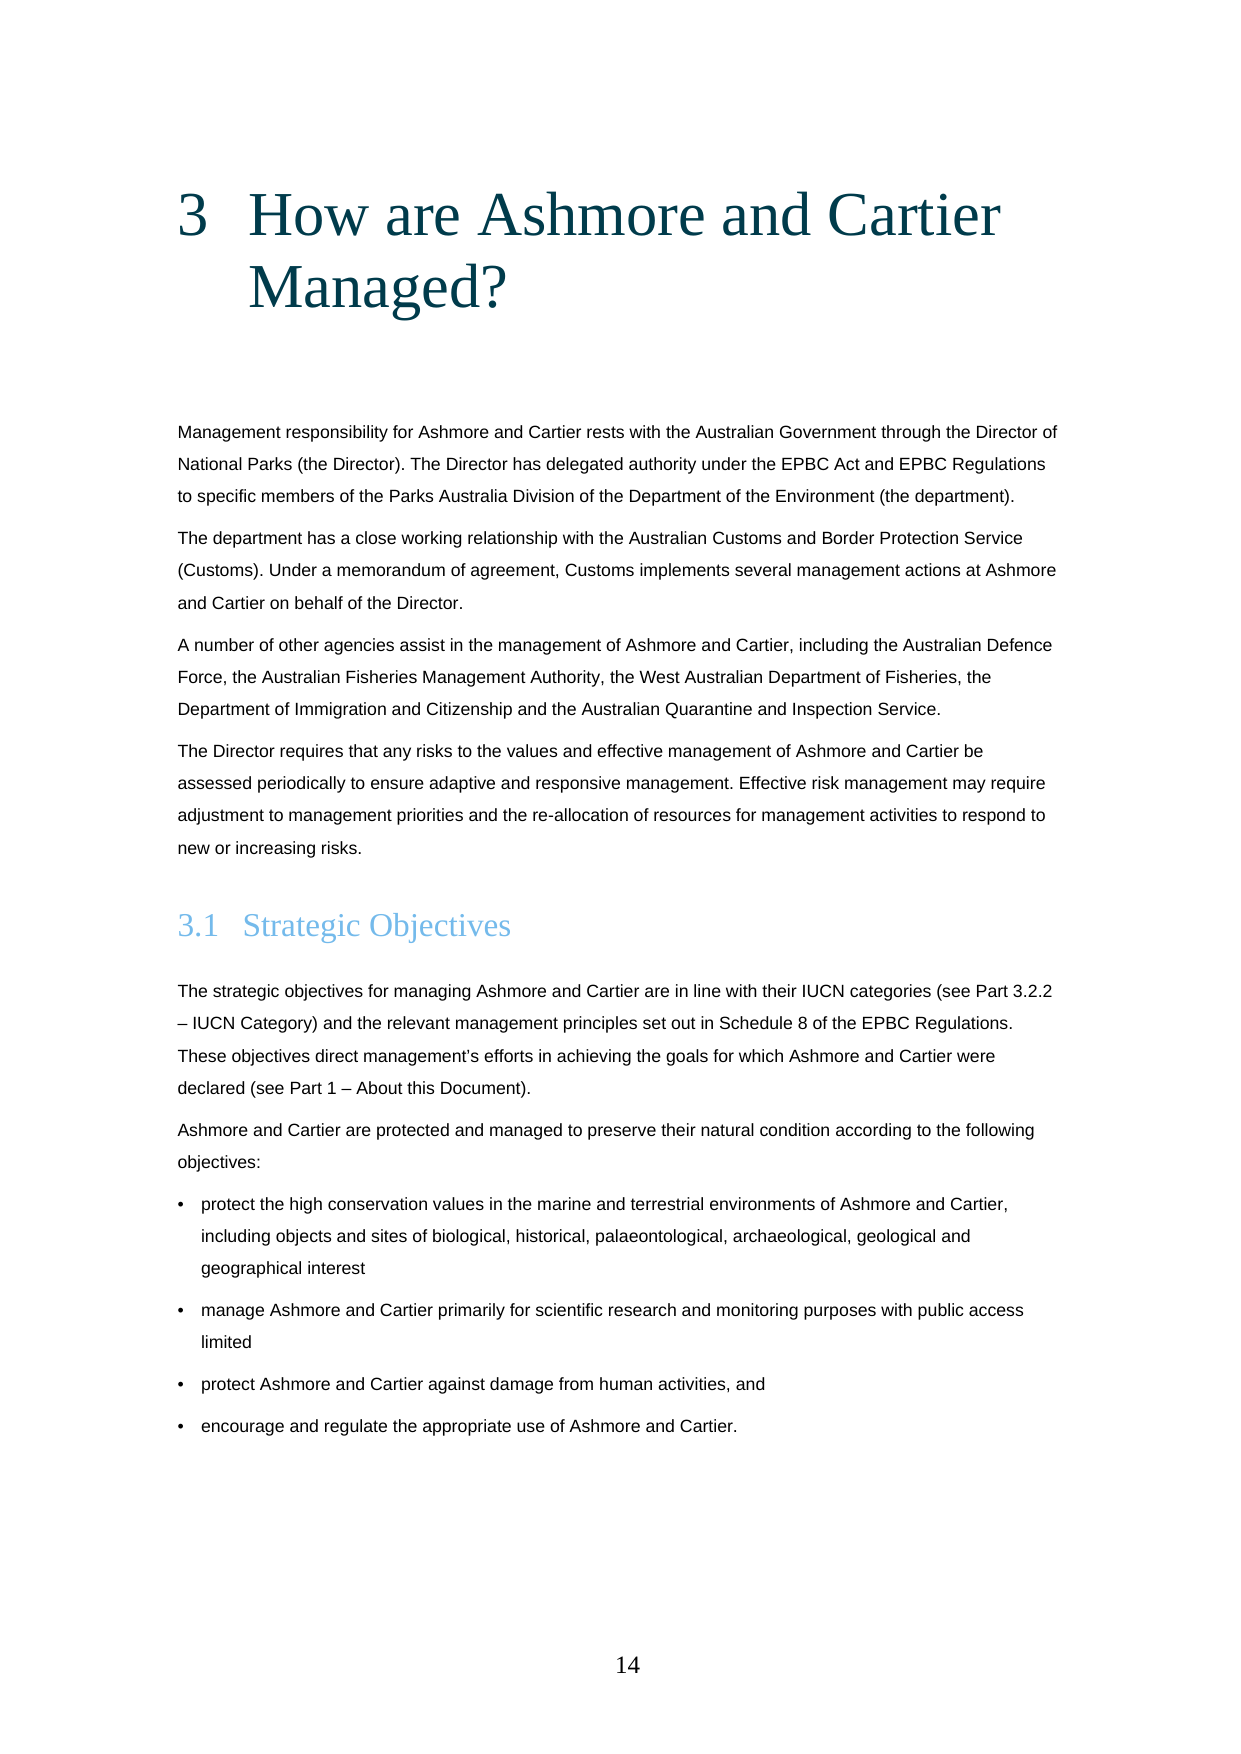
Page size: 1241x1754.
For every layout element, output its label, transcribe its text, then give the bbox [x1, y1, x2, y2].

subtitle 3.1 Strategic Objectives [177, 905, 1063, 943]
text The Director requires that any risks to the values and effective management of Ashmore and Cartier be assessed periodically to ensure adaptive and responsive management. Effective risk management may require adjustment to management priorities and the re-allocation of resources for management activities to respond to new or increasing risks. [177, 729, 1063, 858]
text The strategic objectives for managing Ashmore and Cartier are in line with their IUCN categories (see Part 3.2.2 – IUCN Category) and the relevant management principles set out in Schedule 8 of the EPBC Regulations. These objectives direct management’s efforts in achieving the goals for which Ashmore and Cartier were declared (see Part 1 – About this Document). [177, 969, 1063, 1098]
text • protect the high conservation values in the marine and terrestrial environments of Ashmore and Cartier, including objects and sites of biological, historical, palaeontological, archaeological, geological and geographical interest [177, 1182, 1063, 1278]
text Ashmore and Cartier are protected and managed to preserve their natural condition according to the following objectives: [177, 1107, 1063, 1172]
text • encourage and regulate the appropriate use of Ashmore and Cartier. [177, 1404, 1063, 1436]
text The department has a close working relationship with the Australian Customs and Border Protection Service (Customs). Under a memorandum of agreement, Customs implements several management actions at Ashmore and Cartier on behalf of the Director. [177, 516, 1063, 613]
text • manage Ashmore and Cartier primarily for scientific research and monitoring purposes with public access limited [177, 1288, 1063, 1352]
subtitle 3 How are Ashmore and Cartier Managed? [177, 177, 1063, 321]
text A number of other agencies assist in the management of Ashmore and Cartier, including the Australian Defence Force, the Australian Fisheries Management Authority, the West Australian Department of Fisheries, the Department of Immigration and Citizenship and the Australian Quarantine and Inspection Service. [177, 622, 1063, 719]
text • protect Ashmore and Cartier against damage from human activities, and [177, 1362, 1063, 1394]
text Management responsibility for Ashmore and Cartier rests with the Australian Government through the Director of National Parks (the Director). The Director has delegated authority under the EPBC Act and EPBC Regulations to specific members of the Parks Australia Division of the Department of the Environment (the department). [177, 410, 1063, 507]
